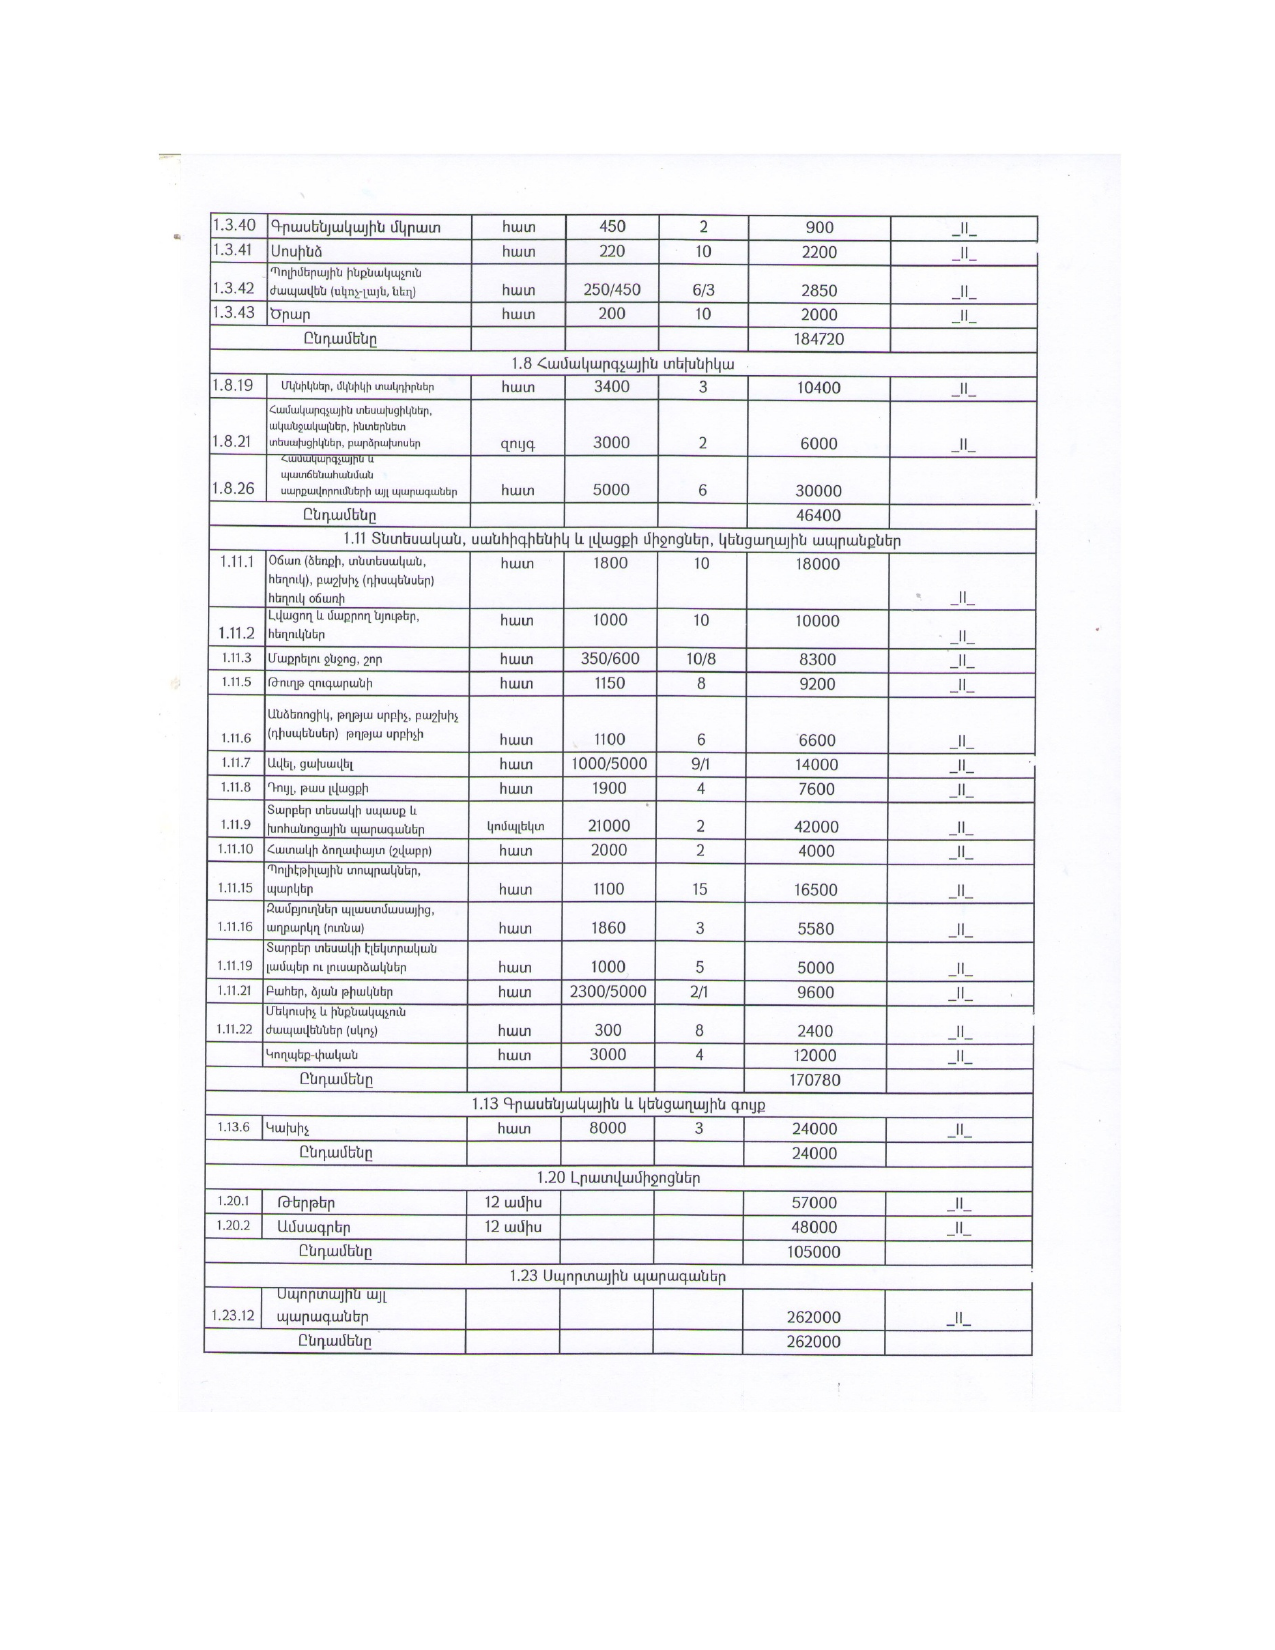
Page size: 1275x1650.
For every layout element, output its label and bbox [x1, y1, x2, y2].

picture [150, 150, 1125, 1412]
